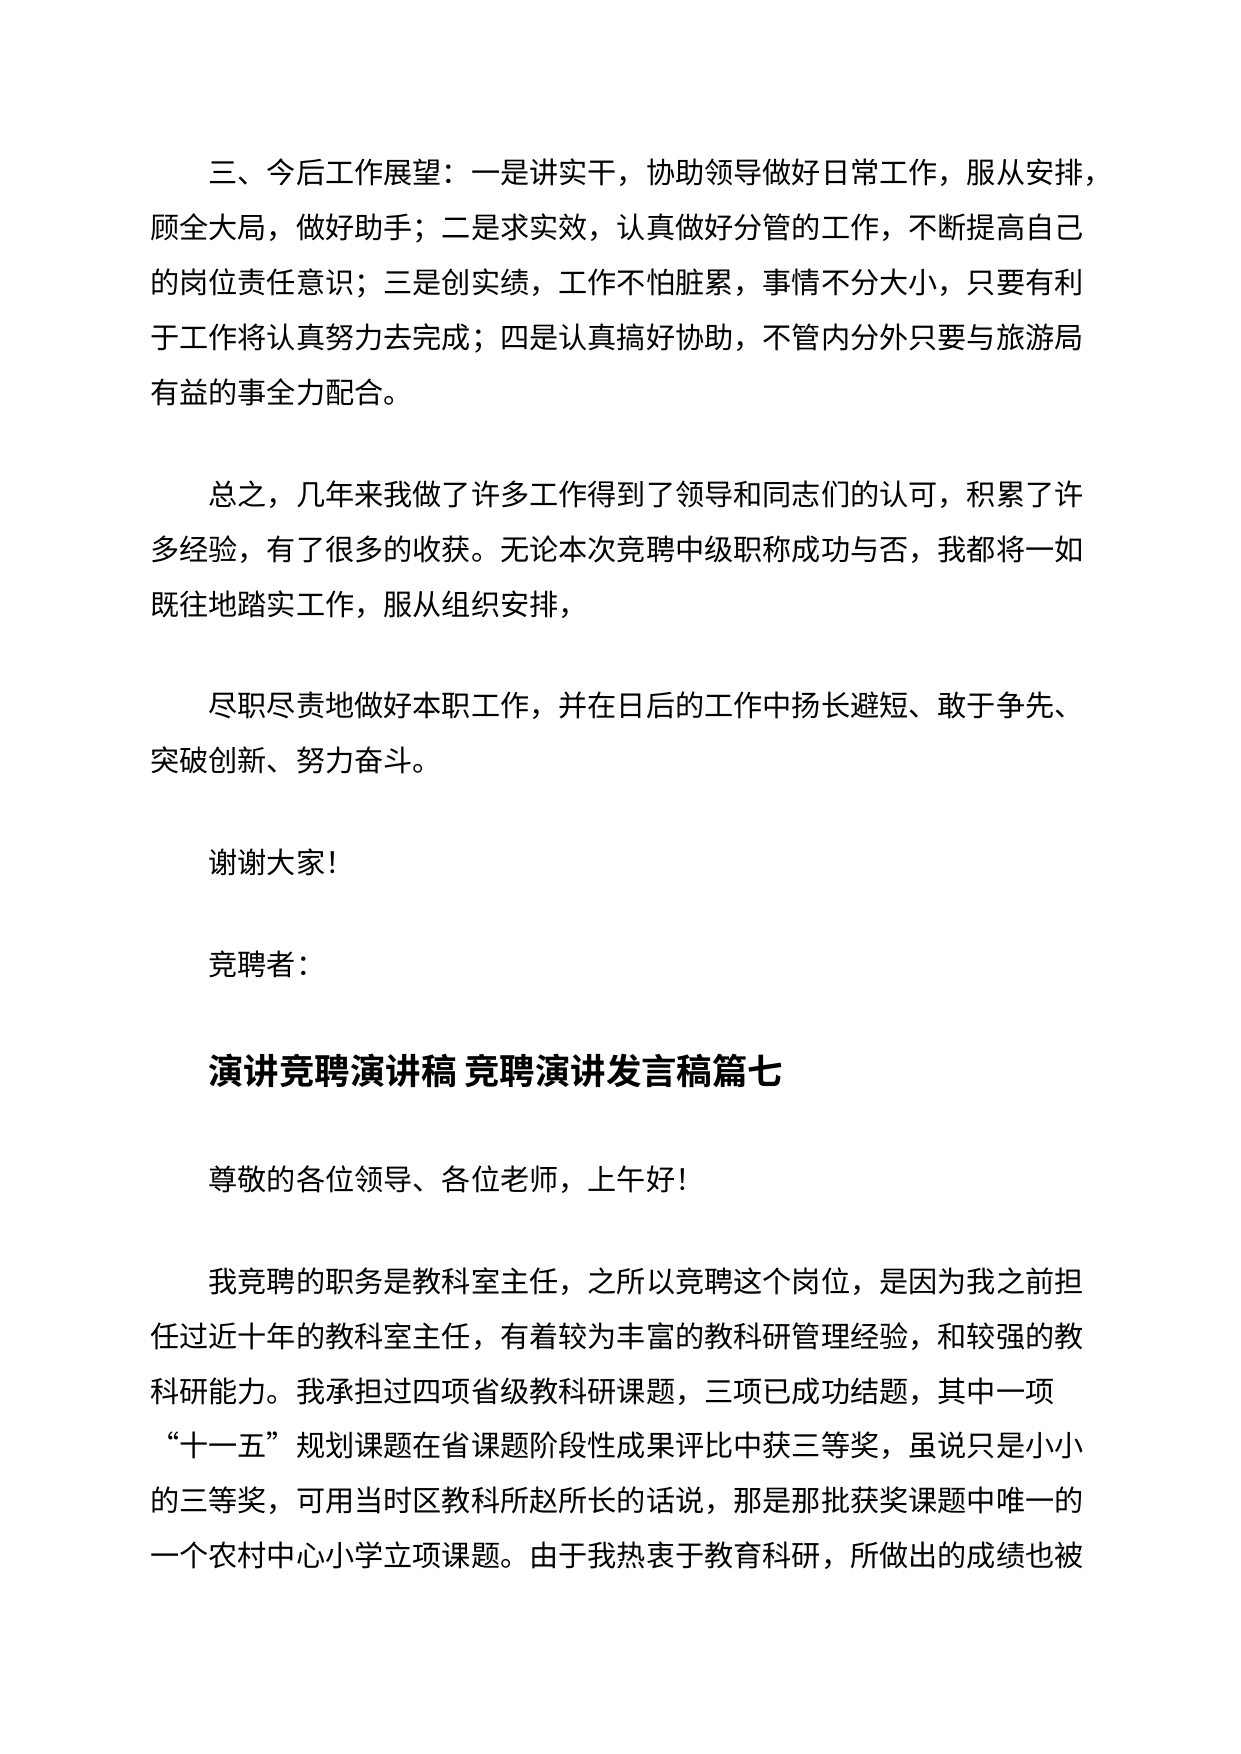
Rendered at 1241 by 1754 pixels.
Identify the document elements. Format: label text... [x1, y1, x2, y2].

text 尊敬的各位领导、各位老师，上午好！ [150, 1157, 1090, 1199]
text 三、今后工作展望：一是讲实干，协助领导做好日常工作，服从安排，顾全大局，做好助手；二是求实效，认真做好分管的工作，不断提高自己的岗位责任意识；三是创实绩，工作不怕脏累，事情不分大小，只要有利于工作将认真努力去完成；四是认真搞好协助，不管内分外只要与旅游局有益的事全力配合。 [150, 150, 1090, 412]
text 竞聘者： [150, 941, 1090, 984]
text 演讲竞聘演讲稿 竞聘演讲发言稿篇七 [150, 1043, 1090, 1094]
text 总之，几年来我做了许多工作得到了领导和同志们的认可，积累了许多经验，有了很多的收获。无论本次竞聘中级职称成功与否，我都将一如既往地踏实工作，服从组织安排， [150, 471, 1090, 623]
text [150, 1258, 1090, 1575]
text 谢谢大家！ [150, 839, 1090, 882]
text 尽职尽责地做好本职工作，并在日后的工作中扬长避短、敢于争先、突破创新、努力奋斗。 [150, 683, 1090, 780]
